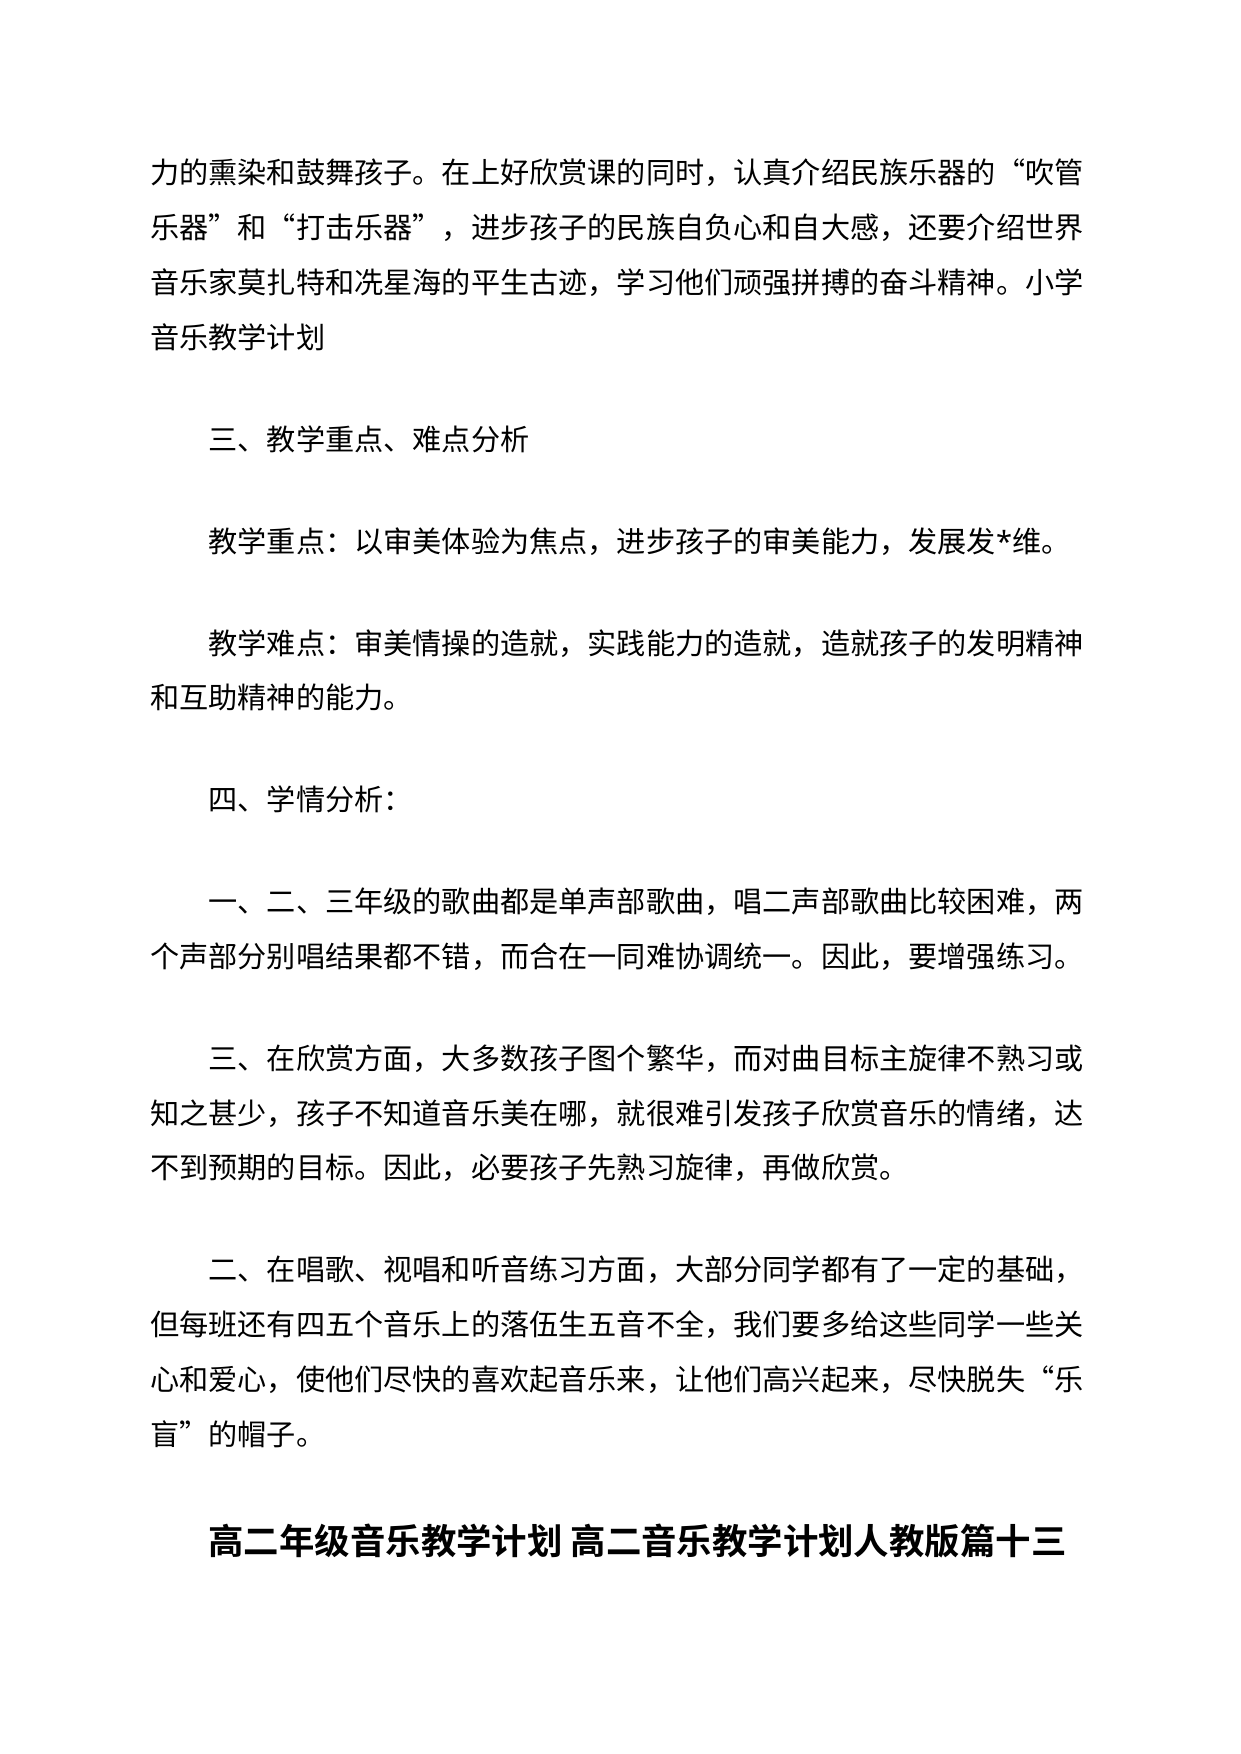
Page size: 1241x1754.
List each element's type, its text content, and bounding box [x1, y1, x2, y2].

text 三、教学重点、难点分析 [150, 416, 1090, 459]
text 教学难点：审美情操的造就，实践能力的造就，造就孩子的发明精神和互助精神的能力。 [150, 620, 1090, 717]
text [150, 150, 1090, 357]
text 一、二、三年级的歌曲都是单声部歌曲，唱二声部歌曲比较困难，两个声部分别唱结果都不错，而合在一同难协调统一。因此，要增强练习。 [150, 879, 1090, 976]
text 教学重点：以审美体验为焦点，进步孩子的审美能力，发展发*维。 [150, 518, 1090, 561]
text 三、在欣赏方面，大多数孩子图个繁华，而对曲目标主旋律不熟习或知之甚少，孩子不知道音乐美在哪，就很难引发孩子欣赏音乐的情绪，达不到预期的目标。因此，必要孩子先熟习旋律，再做欣赏。 [150, 1035, 1090, 1187]
text 二、在唱歌、视唱和听音练习方面，大部分同学都有了一定的基础，但每班还有四五个音乐上的落伍生五音不全，我们要多给这些同学一些关心和爱心，使他们尽快的喜欢起音乐来，让他们高兴起来，尽快脱失“乐盲”的帽子。 [150, 1247, 1090, 1454]
text 高二年级音乐教学计划 高二音乐教学计划人教版篇十三 [150, 1513, 1090, 1564]
text 四、学情分析： [150, 777, 1090, 819]
